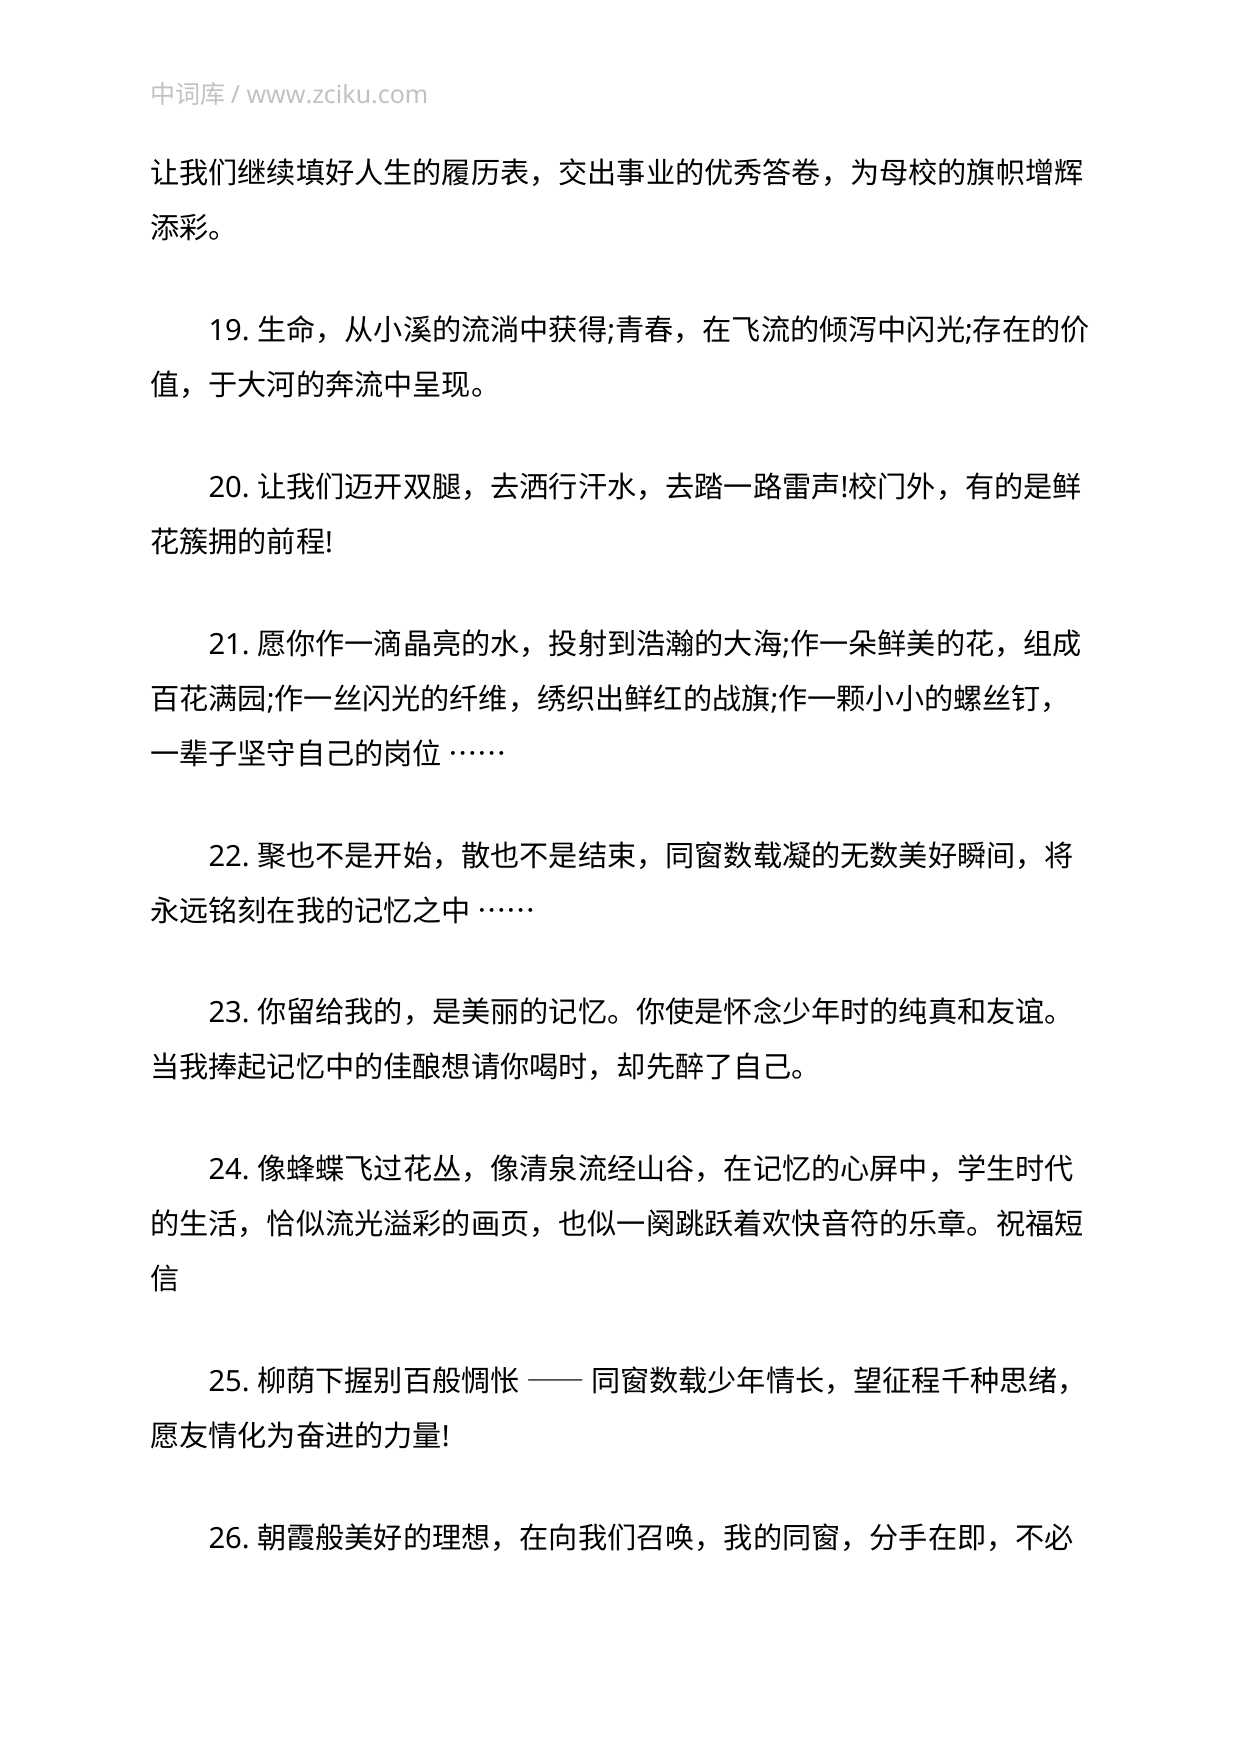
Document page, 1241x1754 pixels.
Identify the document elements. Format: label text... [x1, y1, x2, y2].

text 23. 你留给我的，是美丽的记忆。你使是怀念少年时的纯真和友谊。当我捧起记忆中的佳酿想请你喝时，却先醉了自己。 [150, 989, 1090, 1086]
text 20. 让我们迈开双腿，去洒行汗水，去踏一路雷声!校门外，有的是鲜花簇拥的前程! [150, 463, 1090, 561]
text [150, 1514, 1090, 1557]
text 19. 生命，从小溪的流淌中获得;青春，在飞流的倾泻中闪光;存在的价值，于大河的奔流中呈现。 [150, 307, 1090, 404]
text 22. 聚也不是开始，散也不是结束，同窗数载凝的无数美好瞬间，将永远铭刻在我的记忆之中 …… [150, 832, 1090, 929]
text 21. 愿你作一滴晶亮的水，投射到浩瀚的大海;作一朵鲜美的花，组成百花满园;作一丝闪光的纤维，绣织出鲜红的战旗;作一颗小小的螺丝钉，一辈子坚守自己的岗位 …… [150, 620, 1090, 773]
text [150, 150, 1090, 247]
text 24. 像蜂蝶飞过花丛，像清泉流经山谷，在记忆的心屏中，学生时代的生活，恰似流光溢彩的画页，也似一阕跳跃着欢快音符的乐章。祝福短信 [150, 1146, 1090, 1298]
text 25. 柳荫下握别百般惆怅 ―― 同窗数载少年情长，望征程千种思绪，愿友情化为奋进的力量! [150, 1357, 1090, 1455]
